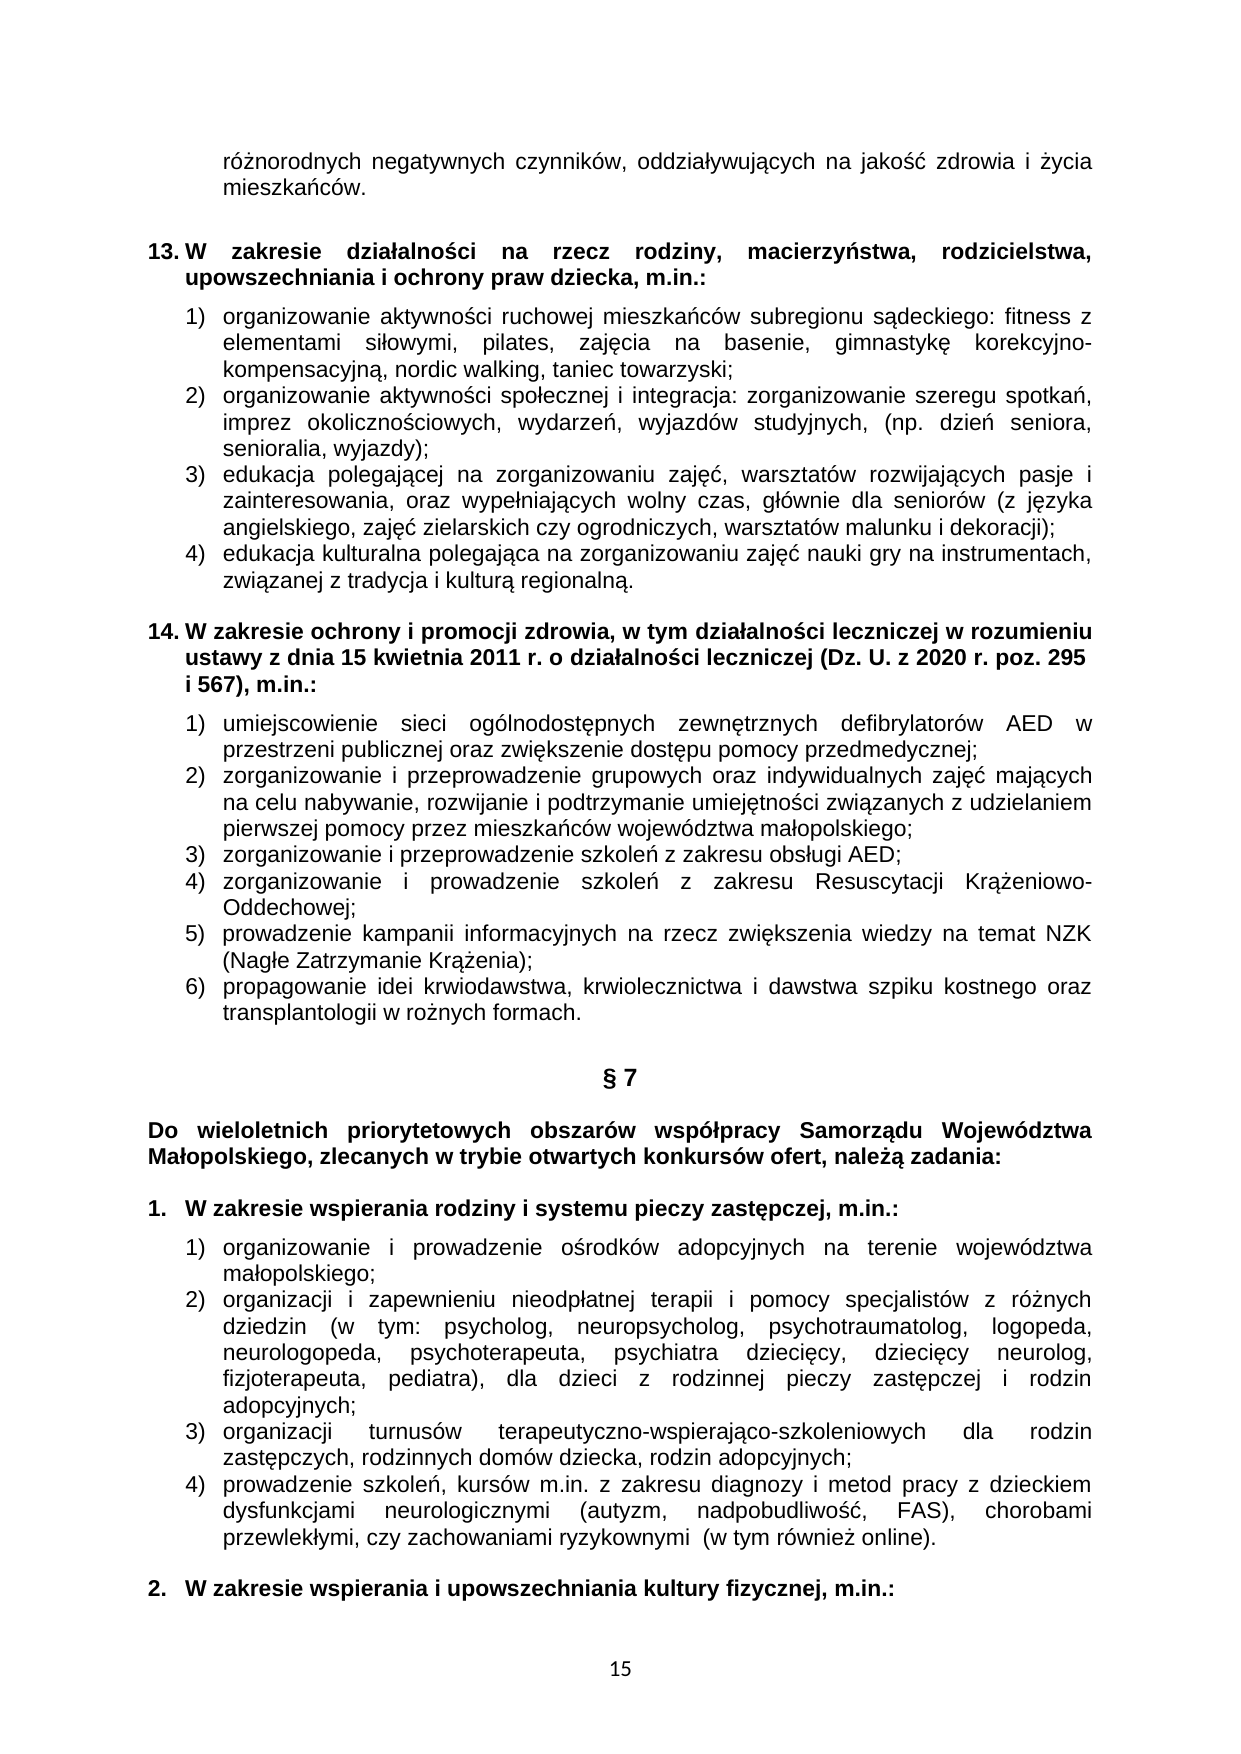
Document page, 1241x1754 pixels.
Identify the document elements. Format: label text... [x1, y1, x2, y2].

list umiejscowienie sieci ogólnodostępnych zewnętrznych defibrylatorów AED w przestrzeni publicznej oraz zwiększenie dostępu pomocy przedmedycznej; [185, 709, 1093, 762]
list organizowanie aktywności społecznej i integracja: zorganizowanie szeregu spotkań, imprez okolicznościowych, wydarzeń, wyjazdów studyjnych, (np. dzień seniora, senioralia, wyjazdy); [185, 382, 1093, 461]
list prowadzenie szkoleń, kursów m.in. z zakresu diagnozy i metod pracy z dzieckiem dysfunkcjami neurologicznymi (autyzm, nadpobudliwość, FAS), chorobami przewlekłymi, czy zachowaniami ryzykownymi (w tym również online). [185, 1471, 1093, 1550]
list zorganizowanie i prowadzenie szkoleń z zakresu Resuscytacji Krążeniowo-Oddechowej; [185, 868, 1093, 920]
list W zakresie wspierania i upowszechniania kultury fizycznej, m.in.: [148, 1575, 1093, 1601]
list W zakresie działalności na rzecz rodziny, macierzyństwa, rodzicielstwa, upowszechniania i ochrony praw dziecka, m.in.: [148, 238, 1093, 291]
subtitle § 7 [148, 1063, 1093, 1092]
list W zakresie wspierania rodziny i systemu pieczy zastępczej, m.in.: [148, 1195, 1093, 1221]
list prowadzenie kampanii informacyjnych na rzecz zwiększenia wiedzy na temat NZK (Nagłe Zatrzymanie Krążenia); [185, 920, 1093, 973]
list organizowanie i prowadzenie ośrodków adopcyjnych na terenie województwa małopolskiego; [185, 1233, 1093, 1286]
text Do wieloletnich priorytetowych obszarów współpracy Samorządu Województwa Małopolskiego, zlecanych w trybie otwartych konkursów ofert, należą zadania: [148, 1117, 1093, 1170]
list organizacji i zapewnieniu nieodpłatnej terapii i pomocy specjalistów z różnych dziedzin (w tym: psycholog, neuropsycholog, psychotraumatolog, logopeda, neurologopeda, psychoterapeuta, psychiatra dziecięcy, dziecięcy neurolog, fizjoterapeuta, pediatra), dla dzieci z rodzinnej pieczy zastępczej i rodzin adopcyjnych; [185, 1286, 1093, 1418]
list zorganizowanie i przeprowadzenie grupowych oraz indywidualnych zajęć mających na celu nabywanie, rozwijanie i podtrzymanie umiejętności związanych z udzielaniem pierwszej pomocy przez mieszkańców województwa małopolskiego; [185, 762, 1093, 841]
list organizowanie aktywności ruchowej mieszkańców subregionu sądeckiego: fitness z elementami siłowymi, pilates, zajęcia na basenie, gimnastykę korekcyjno- kompensacyjną, nordic walking, taniec towarzyski; [185, 303, 1093, 382]
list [185, 148, 1093, 200]
list W zakresie ochrony i promocji zdrowia, w tym działalności leczniczej w rozumieniu ustawy z dnia 15 kwietnia 2011 r. o działalności leczniczej (Dz. U. z 2020 r. poz. 295 i 567), m.in.: [148, 618, 1093, 697]
list zorganizowanie i przeprowadzenie szkoleń z zakresu obsługi AED; [185, 841, 1093, 868]
list organizacji turnusów terapeutyczno-wspierająco-szkoleniowych dla rodzin zastępczych, rodzinnych domów dziecka, rodzin adopcyjnych; [185, 1418, 1093, 1471]
list propagowanie idei krwiodawstwa, krwiolecznictwa i dawstwa szpiku kostnego oraz transplantologii w rożnych formach. [185, 973, 1093, 1026]
list edukacja kulturalna polegająca na zorganizowaniu zajęć nauki gry na instrumentach, związanej z tradycja i kulturą regionalną. [185, 540, 1093, 593]
list edukacja polegającej na zorganizowaniu zajęć, warsztatów rozwijających pasje i zainteresowania, oraz wypełniających wolny czas, głównie dla seniorów (z języka angielskiego, zajęć zielarskich czy ogrodniczych, warsztatów malunku i dekoracji); [185, 461, 1093, 540]
